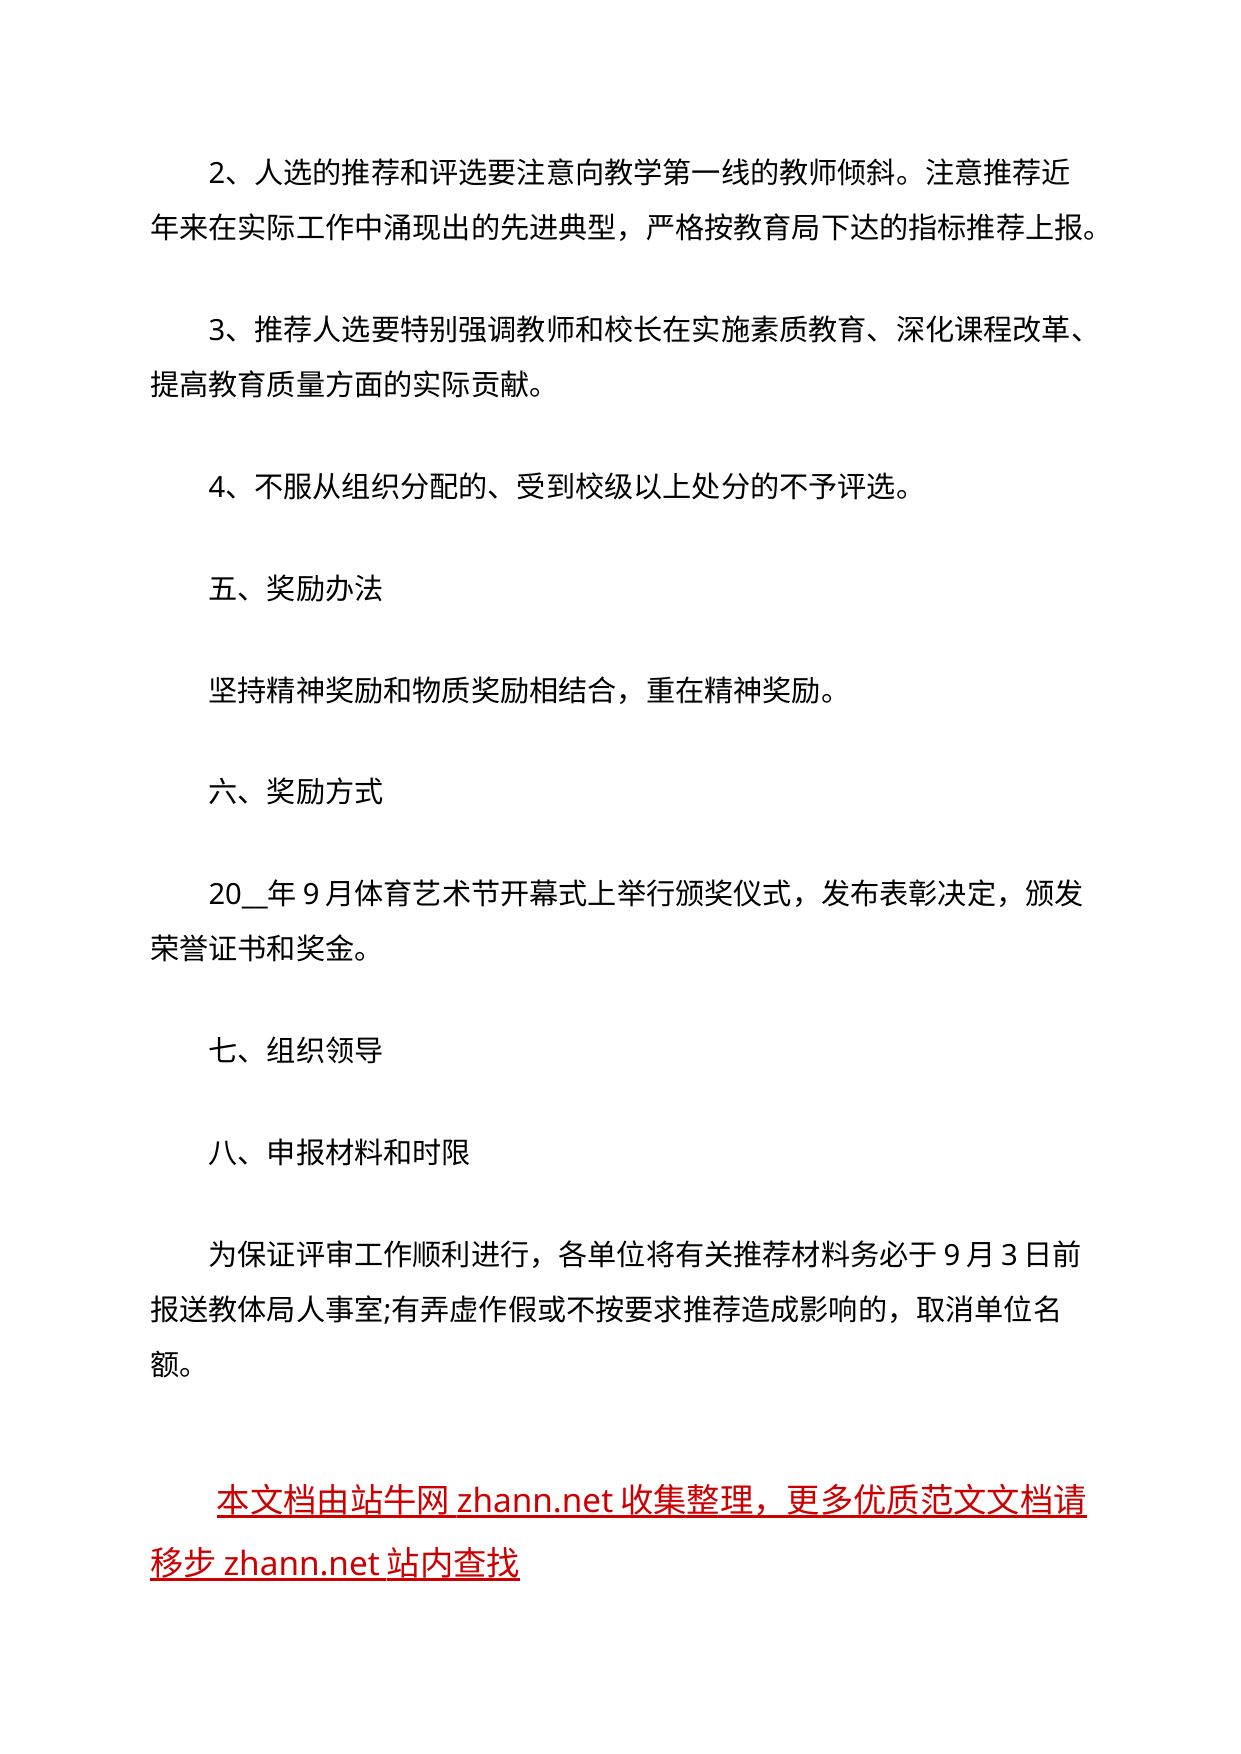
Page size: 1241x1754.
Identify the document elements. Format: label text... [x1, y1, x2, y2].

text 20__年9月体育艺术节开幕式上举行颁奖仪式，发布表彰决定，颁发荣誉证书和奖金。 [150, 871, 1090, 968]
text 3、推荐人选要特别强调教师和校长在实施素质教育、深化课程改革、提高教育质量方面的实际贡献。 [150, 307, 1090, 404]
text 本文档由站牛网zhann.net收集整理，更多优质范文文档请移步zhann.net站内查找 [150, 1474, 1090, 1585]
text 六、奖励方式 [150, 769, 1090, 811]
text 坚持精神奖励和物质奖励相结合，重在精神奖励。 [150, 667, 1090, 709]
text 为保证评审工作顺利进行，各单位将有关推荐材料务必于9月3日前报送教体局人事室;有弄虚作假或不按要求推荐造成影响的，取消单位名额。 [150, 1231, 1090, 1383]
text 五、奖励办法 [150, 566, 1090, 608]
text 4、不服从组织分配的、受到校级以上处分的不予评选。 [150, 463, 1090, 506]
text 七、组织领导 [150, 1028, 1090, 1070]
text 八、申报材料和时限 [150, 1129, 1090, 1172]
text 2、人选的推荐和评选要注意向教学第一线的教师倾斜。注意推荐近年来在实际工作中涌现出的先进典型，严格按教育局下达的指标推荐上报。 [150, 150, 1090, 247]
